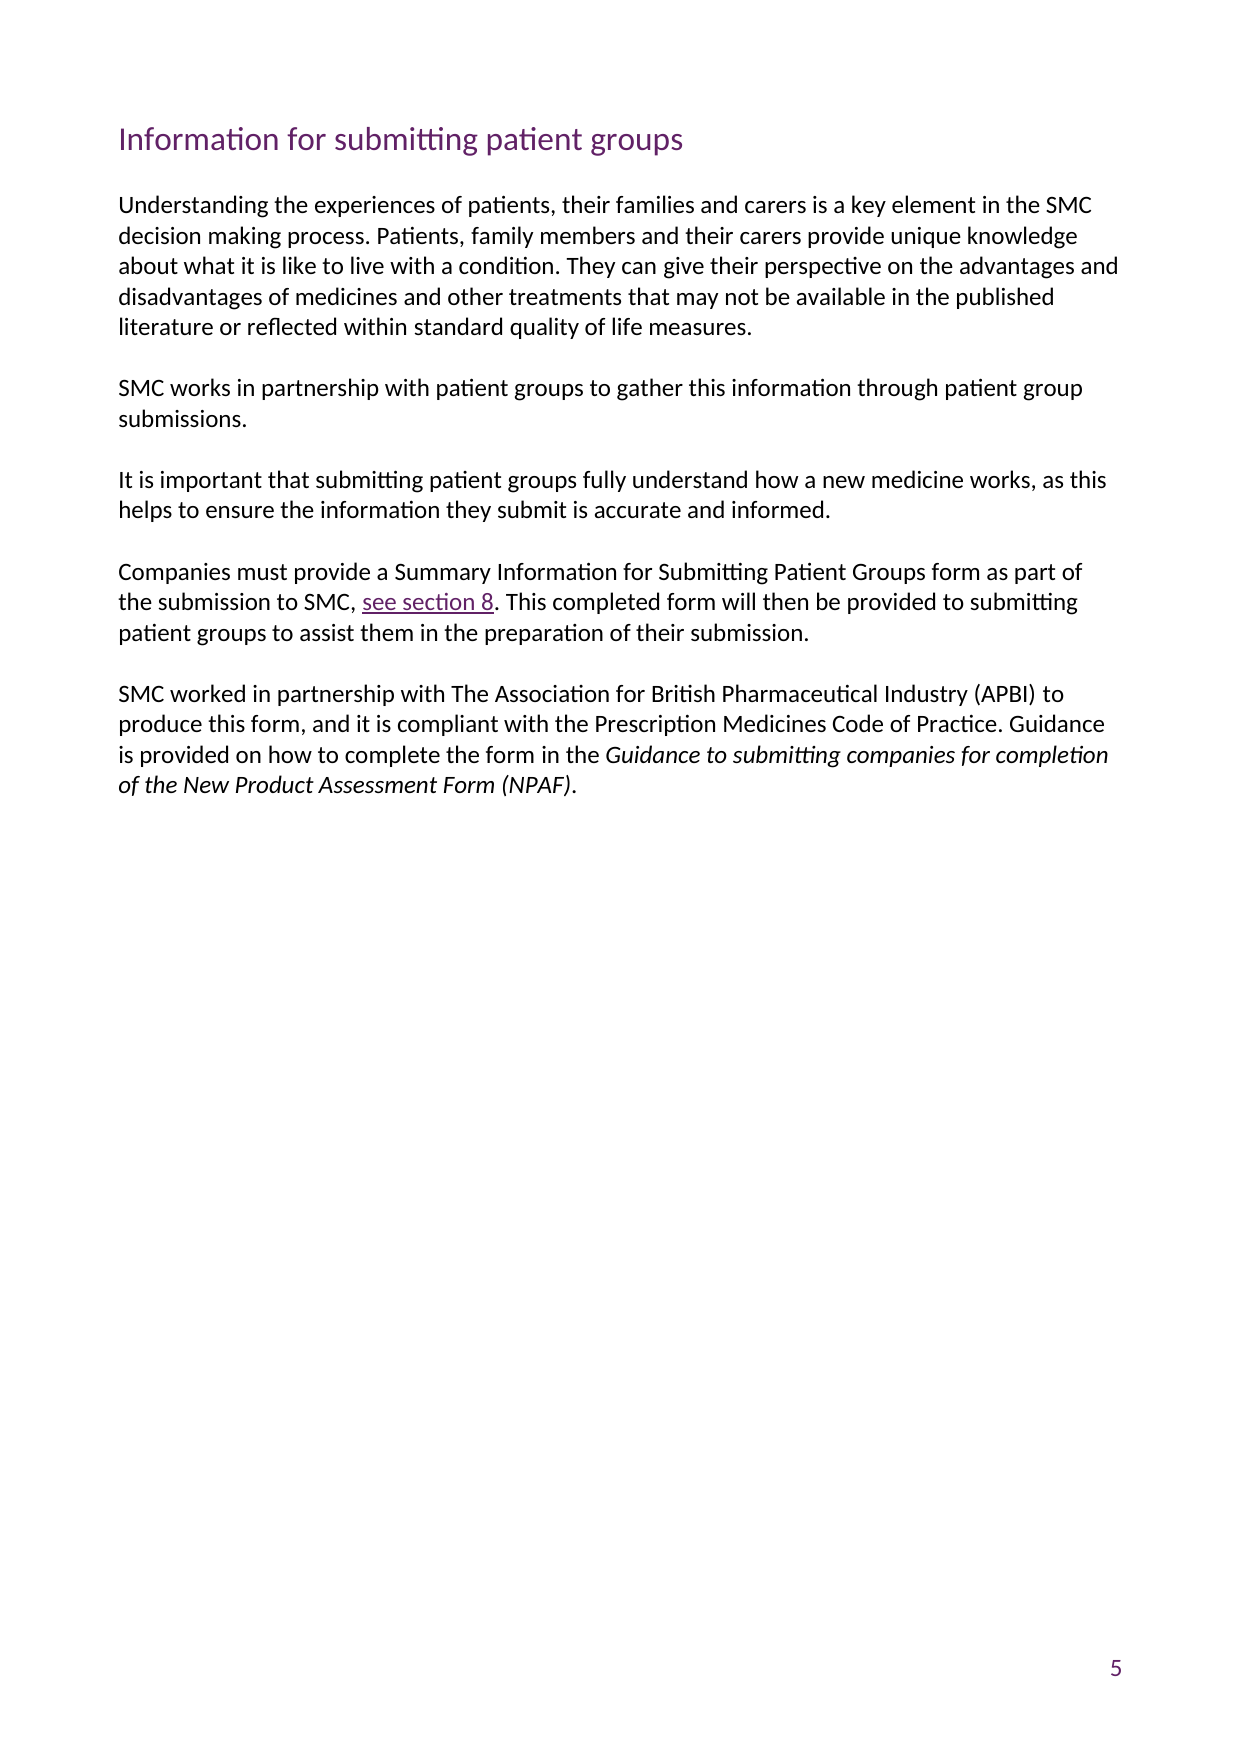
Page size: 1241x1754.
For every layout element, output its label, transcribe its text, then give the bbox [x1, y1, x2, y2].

text Companies must provide a Summary Information for Submitting Patient Groups form as part of the submission to SMC, see section 8. This completed form will then be provided to submitting patient groups to assist them in the preparation of their submission. [118, 556, 1122, 647]
text SMC works in partnership with patient groups to gather this information through patient group submissions. [118, 372, 1122, 433]
text SMC worked in partnership with The Association for British Pharmaceutical Industry (APBI) to produce this form, and it is compliant with the Prescription Medicines Code of Practice. Guidance is provided on how to complete the form in the Guidance to submitting companies for completion of the New Product Assessment Form (NPAF). [118, 678, 1122, 800]
text Understanding the experiences of patients, their families and carers is a key element in the SMC decision making process. Patients, family members and their carers provide unique knowledge about what it is like to live with a condition. They can give their perspective on the advantages and disadvantages of medicines and other treatments that may not be available in the published literature or reflected within standard quality of life measures. [118, 189, 1122, 342]
text It is important that submitting patient groups fully understand how a new medicine works, as this helps to ensure the information they submit is accurate and informed. [118, 464, 1122, 525]
subtitle Information for submitting patient groups [118, 118, 1122, 159]
